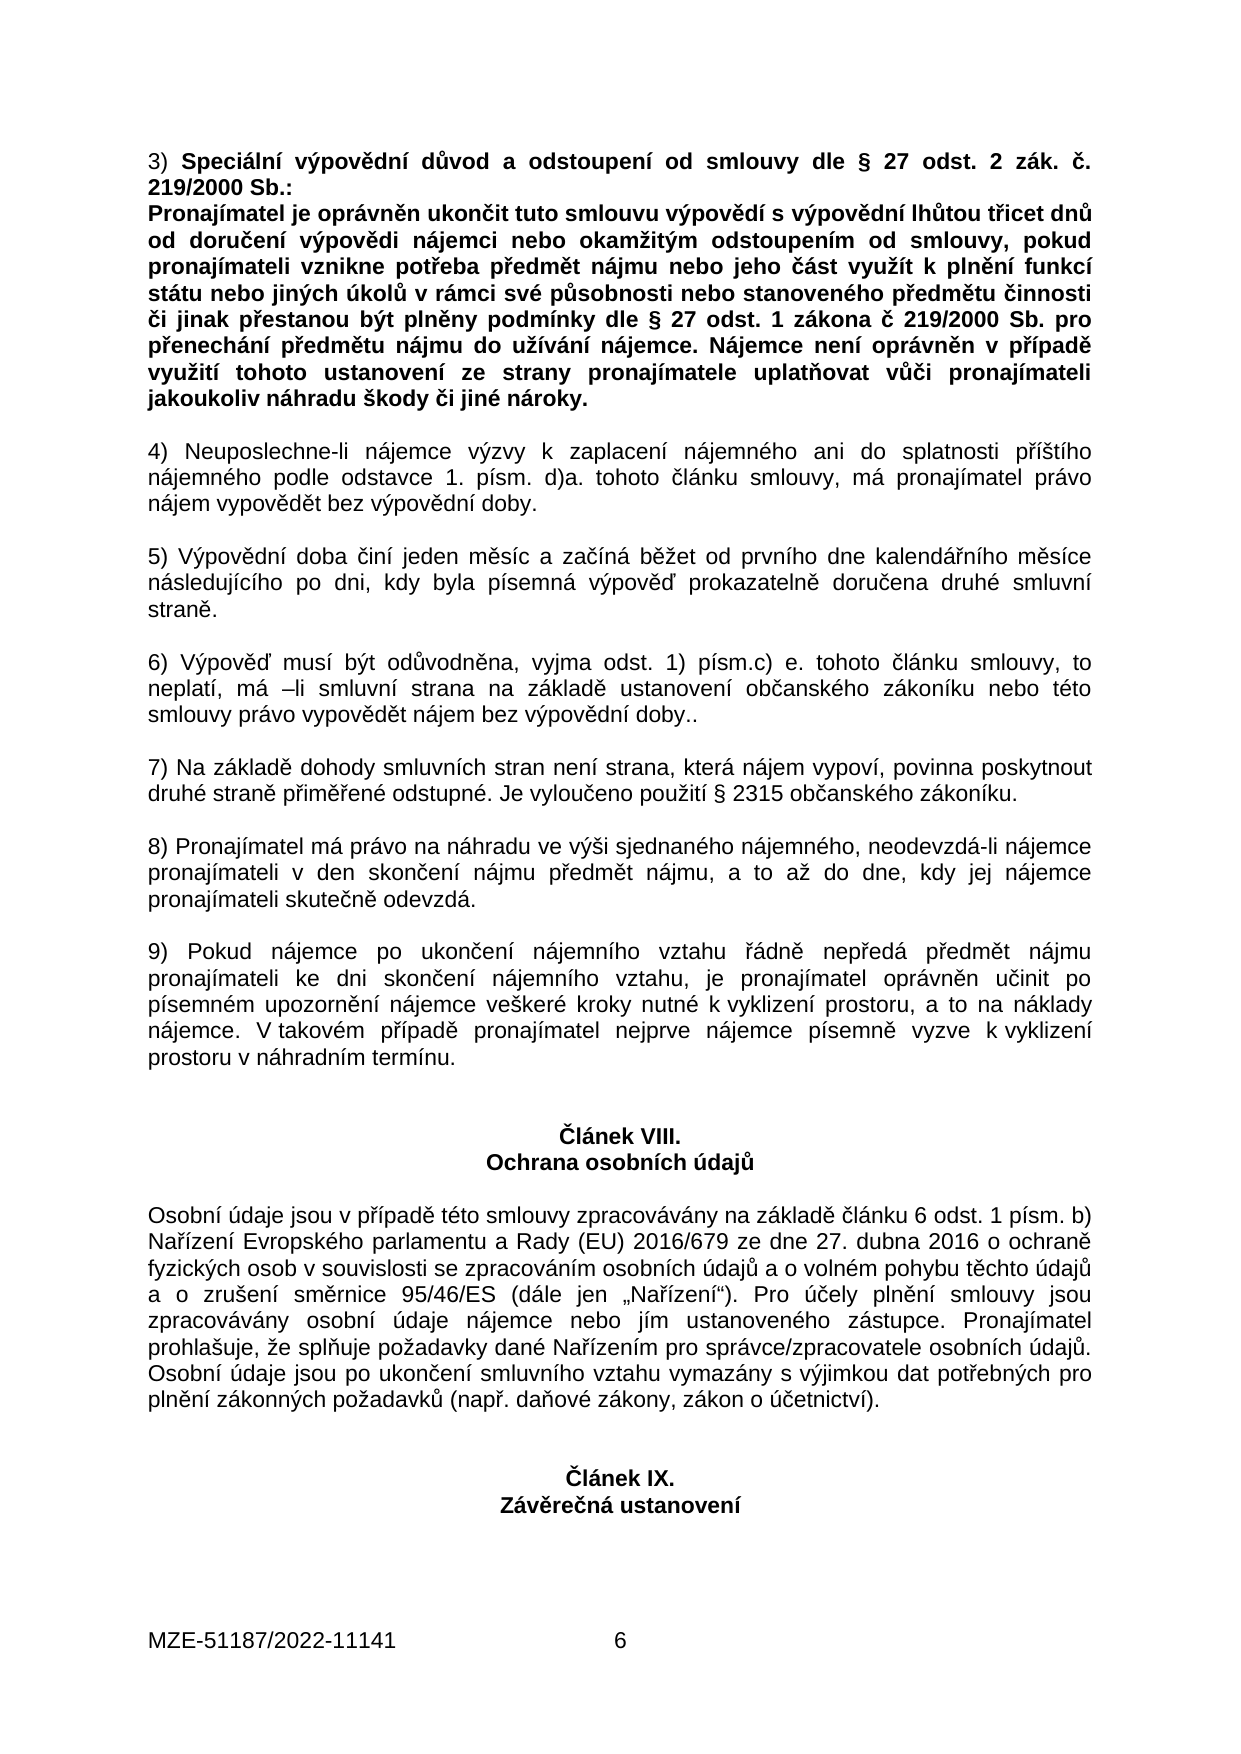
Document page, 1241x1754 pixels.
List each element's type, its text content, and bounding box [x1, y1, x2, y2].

text Závěrečná ustanovení [148, 1492, 1092, 1518]
text Osobní údaje jsou v případě této smlouvy zpracovávány na základě článku 6 odst. 1 písm. b) Nařízení Evropského parlamentu a Rady (EU) 2016/679 ze dne 27. dubna 2016 o ochraně fyzických osob v souvislosti se zpracováním osobních údajů a o volném pohybu těchto údajů a o zrušení směrnice 95/46/ES (dále jen „Nařízení“). Pro účely plnění smlouvy jsou zpracovávány osobní údaje nájemce nebo jím ustanoveného zástupce. Pronajímatel prohlašuje, že splňuje požadavky dané Nařízením pro správce/zpracovatele osobních údajů. Osobní údaje jsou po ukončení smluvního vztahu vymazány s výjimkou dat potřebných pro plnění zákonných požadavků (např. daňové zákony, zákon o účetnictví). [148, 1202, 1092, 1413]
text 6) Výpověď musí být odůvodněna, vyjma odst. 1) písm.c) e. tohoto článku smlouvy, to neplatí, má –li smluvní strana na základě ustanovení občanského zákoníku nebo této smlouvy právo vypovědět nájem bez výpovědní doby.. [148, 648, 1092, 727]
text Článek VIII. [148, 1123, 1092, 1149]
text 5) Výpovědní doba činí jeden měsíc a začíná běžet od prvního dne kalendářního měsíce následujícího po dni, kdy byla písemná výpověď prokazatelně doručena druhé smluvní straně. [148, 543, 1092, 622]
text Pronajímatel je oprávněn ukončit tuto smlouvu výpovědí s výpovědní lhůtou třicet dnů od doručení výpovědi nájemci nebo okamžitým odstoupením od smlouvy, pokud pronajímateli vznikne potřeba předmět nájmu nebo jeho část využít k plnění funkcí státu nebo jiných úkolů v rámci své působnosti nebo stanoveného předmětu činnosti či jinak přestanou být plněny podmínky dle § 27 odst. 1 zákona č 219/2000 Sb. pro přenechání předmětu nájmu do užívání nájemce. Nájemce není oprávněn v případě využití tohoto ustanovení ze strany pronajímatele uplatňovat vůči pronajímateli jakoukoliv náhradu škody či jiné nároky. [148, 200, 1092, 411]
text 4) Neuposlechne-li nájemce výzvy k zaplacení nájemného ani do splatnosti příštího nájemného podle odstavce 1. písm. d)a. tohoto článku smlouvy, má pronajímatel právo nájem vypovědět bez výpovědní doby. [148, 438, 1092, 517]
text 7) Na základě dohody smluvních stran není strana, která nájem vypoví, povinna poskytnout druhé straně přiměřené odstupné. Je vyloučeno použití § 2315 občanského zákoníku. [148, 754, 1092, 807]
text Ochrana osobních údajů [148, 1149, 1092, 1176]
text Článek IX. [148, 1465, 1092, 1492]
text 8) Pronajímatel má právo na náhradu ve výši sjednaného nájemného, neodevzdá-li nájemce pronajímateli v den skončení nájmu předmět nájmu, a to až do dne, kdy jej nájemce pronajímateli skutečně odevzdá. [148, 833, 1092, 912]
text 9) Pokud nájemce po ukončení nájemního vztahu řádně nepředá předmět nájmu pronajímateli ke dni skončení nájemního vztahu, je pronajímatel oprávněn učinit po písemném upozornění nájemce veškeré kroky nutné k vyklizení prostoru, a to na náklady nájemce. V takovém případě pronajímatel nejprve nájemce písemně vyzve k vyklizení prostoru v náhradním termínu. [148, 938, 1092, 1070]
text 3) Speciální výpovědní důvod a odstoupení od smlouvy dle § 27 odst. 2 zák. č. 219/2000 Sb.: [148, 148, 1092, 200]
